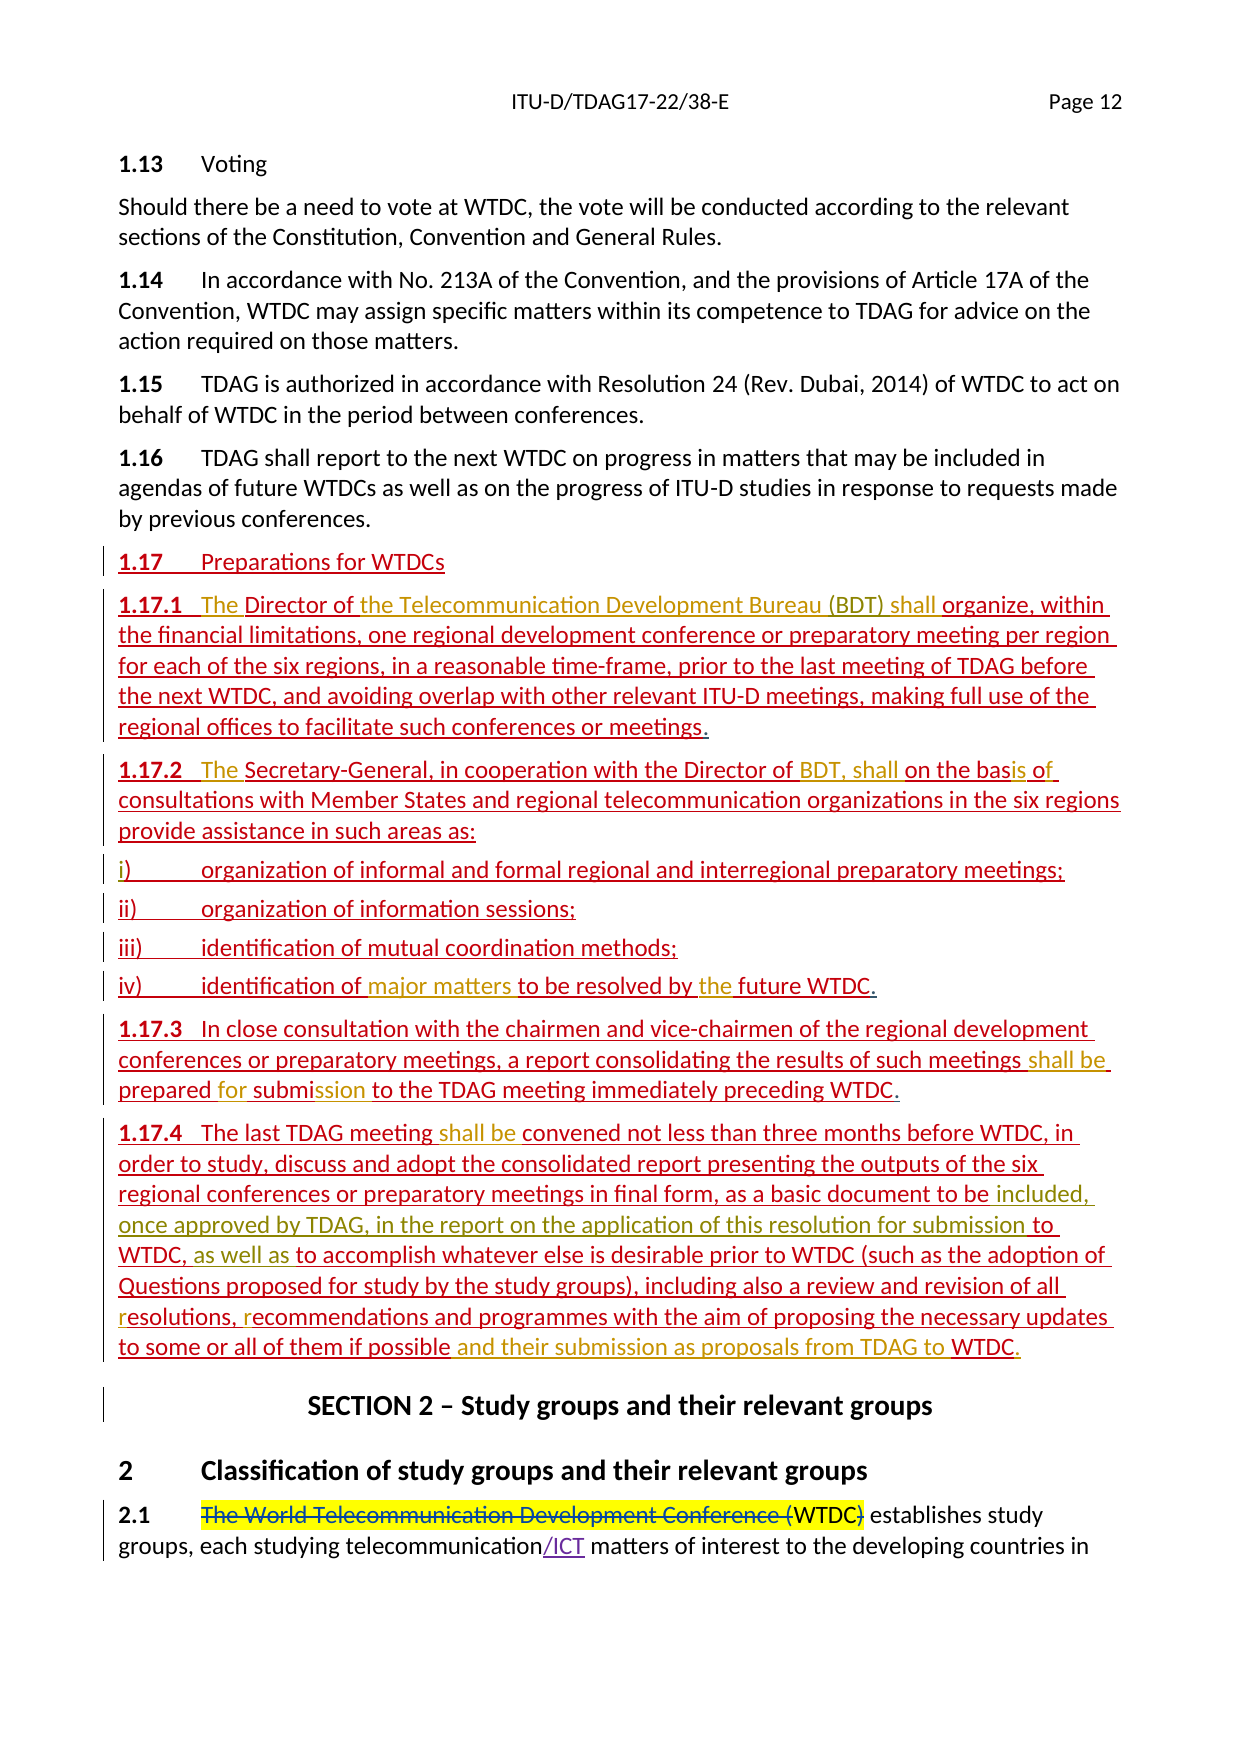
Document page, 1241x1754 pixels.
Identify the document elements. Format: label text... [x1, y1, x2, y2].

subtitle 2 Classification of study groups and their relevant groups [118, 1452, 1122, 1487]
text 1.14 In accordance with No. 213A of the Convention, and the provisions of Article 17A of the Convention, WTDC may assign specific matters within its competence to TDAG for advice on the action required on those matters. [118, 264, 1122, 356]
text 1.13 Voting [118, 148, 1122, 178]
text 1.15 TDAG is authorized in accordance with Resolution 24 (Rev. Dubai, 2014) of WTDC to act on behalf of WTDC in the period between conferences. [118, 368, 1122, 429]
title SECTION 2 – Study groups and their relevant groups [118, 1387, 1122, 1422]
text Should there be a need to vote at WTDC, the vote will be conducted according to the relevant sections of the Constitution, Convention and General Rules. [118, 191, 1122, 252]
text 1.16 TDAG shall report to the next WTDC on progress in matters that may be included in agendas of future WTDCs as well as on the progress of ITU-D studies in response to requests made by previous conferences. [118, 442, 1122, 533]
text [118, 1500, 1122, 1561]
